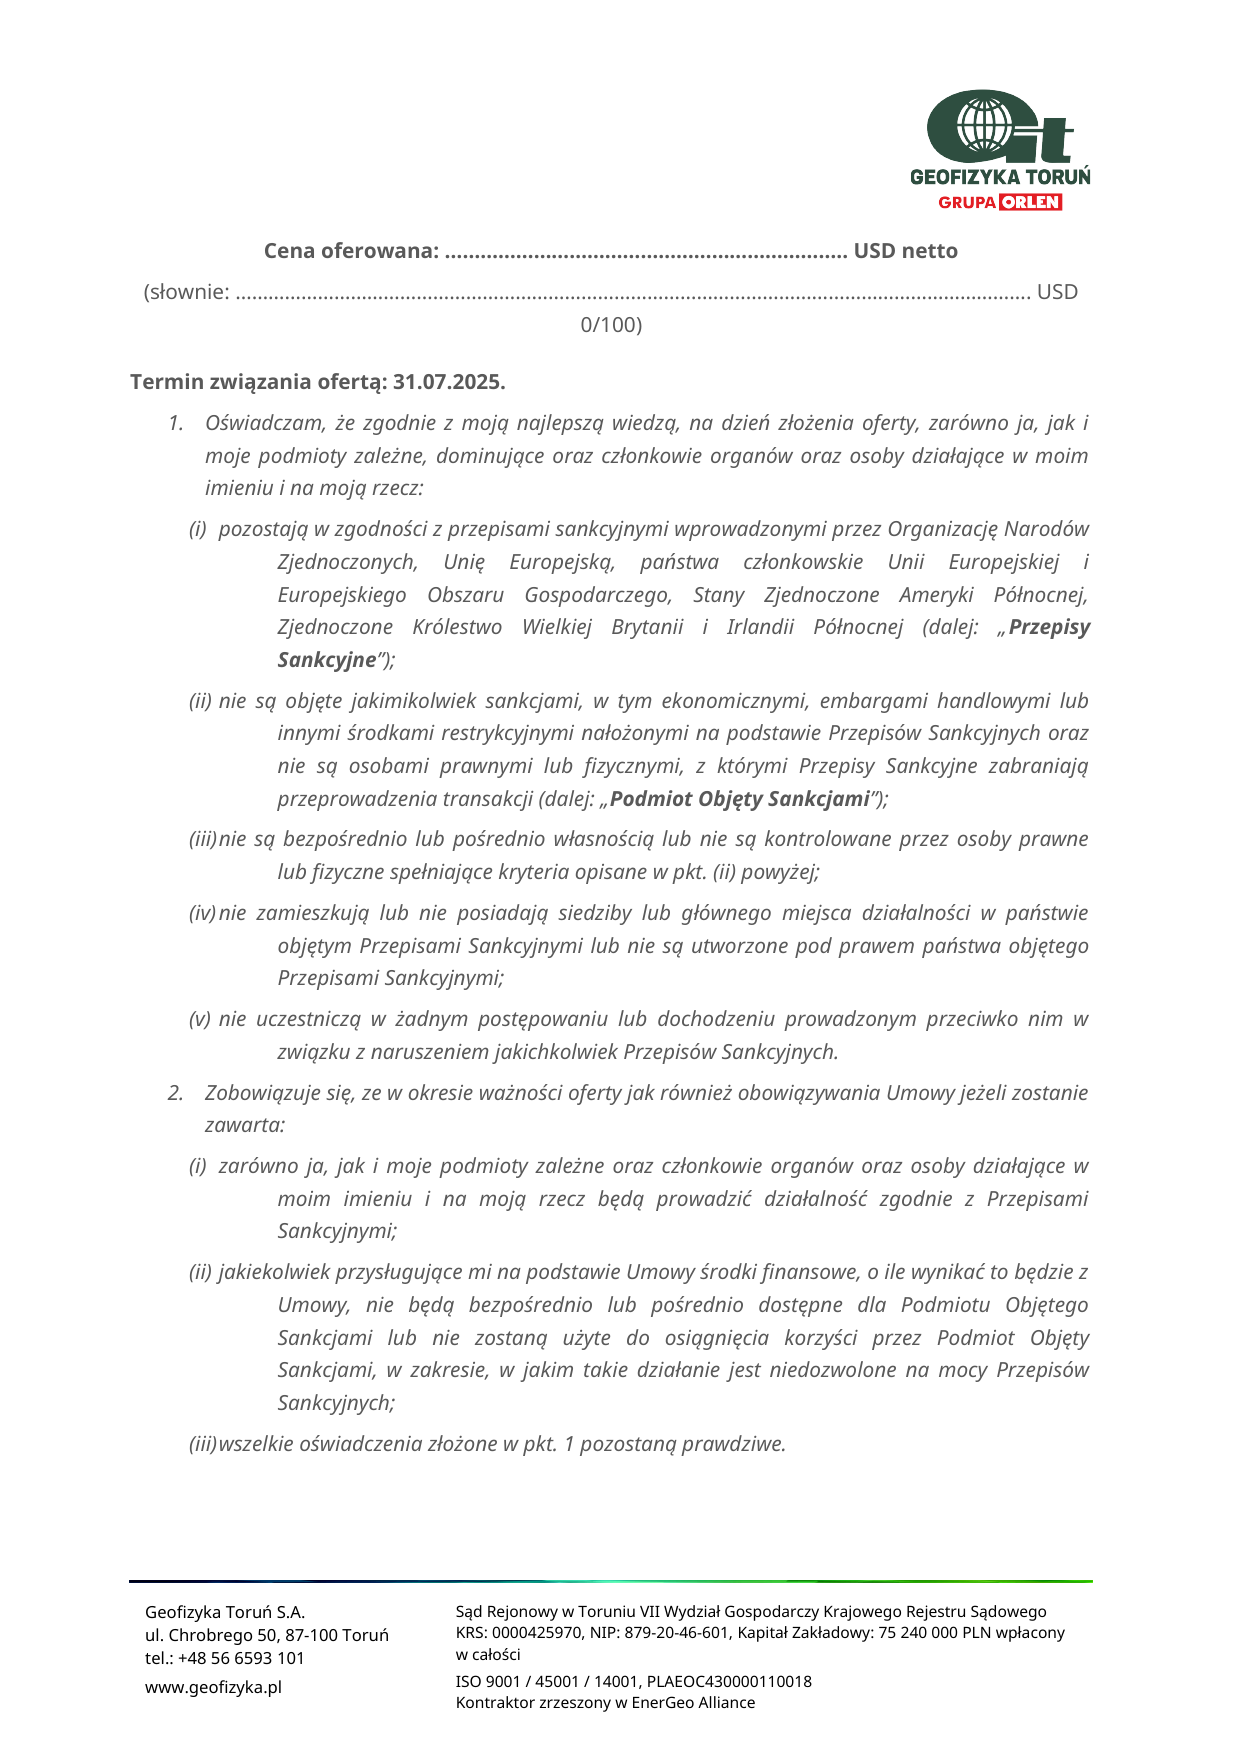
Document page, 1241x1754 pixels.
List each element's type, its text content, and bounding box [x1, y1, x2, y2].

list jakiekolwiek przysługujące mi na podstawie Umowy środki finansowe, o ile wynikać to będzie z Umowy, nie będą bezpośrednio lub pośrednio dostępne dla Podmiotu Objętego Sankcjami lub nie zostaną użyte do osiągnięcia korzyści przez Podmiot Objęty Sankcjami, w zakresie, w jakim takie działanie jest niedozwolone na mocy Przepisów Sankcyjnych; [189, 1257, 1092, 1416]
list nie są bezpośrednio lub pośrednio własnością lub nie są kontrolowane przez osoby prawne lub fizyczne spełniające kryteria opisane w pkt. (ii) powyżej; [189, 824, 1092, 886]
list nie zamieszkują lub nie posiadają siedziby lub głównego miejsca działalności w państwie objętym Przepisami Sankcyjnymi lub nie są utworzone pod prawem państwa objętego Przepisami Sankcyjnymi; [189, 898, 1092, 992]
list wszelkie oświadczenia złożone w pkt. 1 pozostaną prawdziwe. [189, 1429, 1092, 1457]
list Zobowiązuje się, ze w okresie ważności oferty jak również obowiązywania Umowy jeżeli zostanie zawarta: [167, 1078, 1092, 1139]
list zarówno ja, jak i moje podmioty zależne oraz członkowie organów oraz osoby działające w moim imieniu i na moją rzecz będą prowadzić działalność zgodnie z Przepisami Sankcyjnymi; [189, 1151, 1092, 1245]
text (słownie: ………………………………………………………………………………………………………………………………. USD 0/100) [130, 277, 1092, 338]
picture [911, 89, 1091, 211]
text Termin związania ofertą: 31.07.2025. [130, 367, 1092, 396]
list nie są objęte jakimikolwiek sankcjami, w tym ekonomicznymi, embargami handlowymi lub innymi środkami restrykcyjnymi nałożonymi na podstawie Przepisów Sankcyjnych oraz nie są osobami prawnymi lub fizycznymi, z którymi Przepisy Sankcyjne zabraniają przeprowadzenia transakcji (dalej: „Podmiot Objęty Sankcjami”); [189, 686, 1092, 812]
list nie uczestniczą w żadnym postępowaniu lub dochodzeniu prowadzonym przeciwko nim w związku z naruszeniem jakichkolwiek Przepisów Sankcyjnych. [189, 1004, 1092, 1065]
list Oświadczam, że zgodnie z moją najlepszą wiedzą, na dzień złożenia oferty, zarówno ja, jak i moje podmioty zależne, dominujące oraz członkowie organów oraz osoby działające w moim imieniu i na moją rzecz: [167, 408, 1092, 502]
list pozostają w zgodności z przepisami sankcyjnymi wprowadzonymi przez Organizację Narodów Zjednoczonych, Unię Europejską, państwa członkowskie Unii Europejskiej i Europejskiego Obszaru Gospodarczego, Stany Zjednoczone Ameryki Północnej, Zjednoczone Królestwo Wielkiej Brytanii i Irlandii Północnej (dalej: „Przepisy Sankcyjne”); [189, 514, 1092, 673]
text Cena oferowana: ………………………………………………………….. USD netto [130, 236, 1092, 265]
